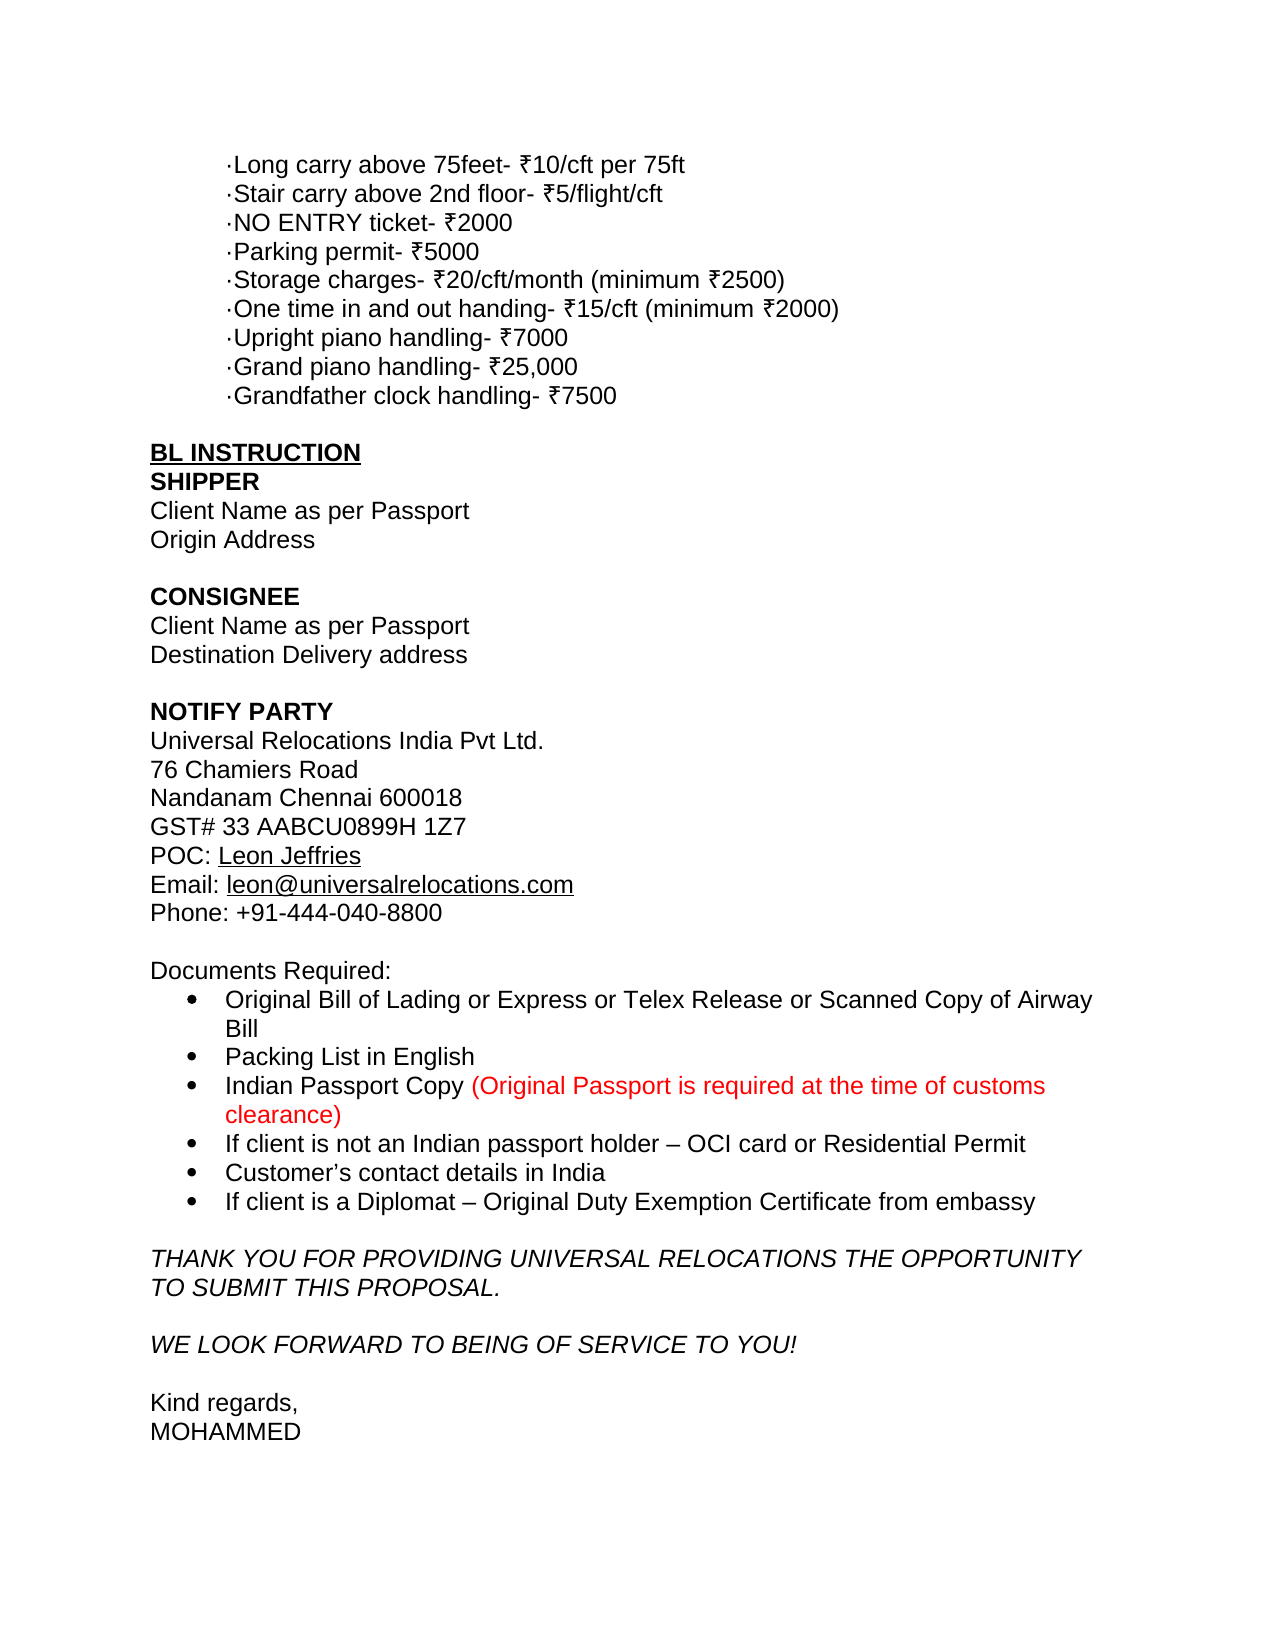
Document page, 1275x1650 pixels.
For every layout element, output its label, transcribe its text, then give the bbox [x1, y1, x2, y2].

text Email: leon@universalrelocations.com [150, 870, 1125, 898]
list ·Parking permit- ₹5000 [187, 237, 1125, 265]
text NOTIFY PARTY [150, 697, 1125, 726]
text THANK YOU FOR PROVIDING UNIVERSAL RELOCATIONS THE OPPORTUNITY TO SUBMIT THIS PROPOSAL. [150, 1244, 1125, 1302]
text SHIPPER [150, 467, 1125, 496]
text Kind regards, [150, 1388, 1125, 1417]
list ·NO ENTRY ticket- ₹2000 [187, 208, 1125, 237]
text MOHAMMED [150, 1417, 1125, 1445]
text Destination Delivery address [150, 640, 1125, 668]
text CONSIGNEE [150, 582, 1125, 611]
text Documents Required: [150, 956, 1125, 985]
text Client Name as per Passport [150, 496, 1125, 525]
list ·One time in and out handing- ₹15/cft (minimum ₹2000) [187, 294, 1125, 323]
text Client Name as per Passport [150, 611, 1125, 640]
text GST# 33 AABCU0899H 1Z7 [150, 812, 1125, 841]
text WE LOOK FORWARD TO BEING OF SERVICE TO YOU! [150, 1330, 1125, 1359]
list ·Grand piano handling- ₹25,000 [187, 352, 1125, 381]
list ·Upright piano handling- ₹7000 [187, 323, 1125, 352]
text Nandanam Chennai 600018 [150, 783, 1125, 812]
list ·Stair carry above 2nd floor- ₹5/flight/cft [187, 179, 1125, 208]
text BL INSTRUCTIONSTRUCTIONS [150, 438, 1125, 467]
list Packing List in English [187, 1042, 1125, 1071]
text Universal Relocations India Pvt Ltd. [150, 726, 1125, 755]
text Phone: +91-444-040-8800 [150, 898, 1125, 927]
text Origin Address [150, 525, 1125, 553]
list Original Bill of Lading or Express or Telex Release or Scanned Copy of Airway Bill [187, 985, 1125, 1042]
list ·Storage charges- ₹20/cft/month (minimum ₹2500) [187, 265, 1125, 294]
text POC: Leon Jeffries [150, 841, 1125, 870]
list Customer’s contact details in India [187, 1158, 1125, 1186]
list If client is not an Indian passport holder – OCI card or Residential Permit [187, 1129, 1125, 1158]
list ·Grandfather clock handling- ₹7500 [187, 381, 1125, 410]
list ·Long carry above 75feet- ₹10/cft per 75ft [187, 150, 1125, 179]
list If client is a Diplomat – Original Duty Exemption Certificate from embassy [187, 1186, 1125, 1215]
list Indian Passport Copy (Original Passport is required at the time of customs clearance) [187, 1071, 1125, 1129]
text 76 Chamiers Road [150, 755, 1125, 783]
